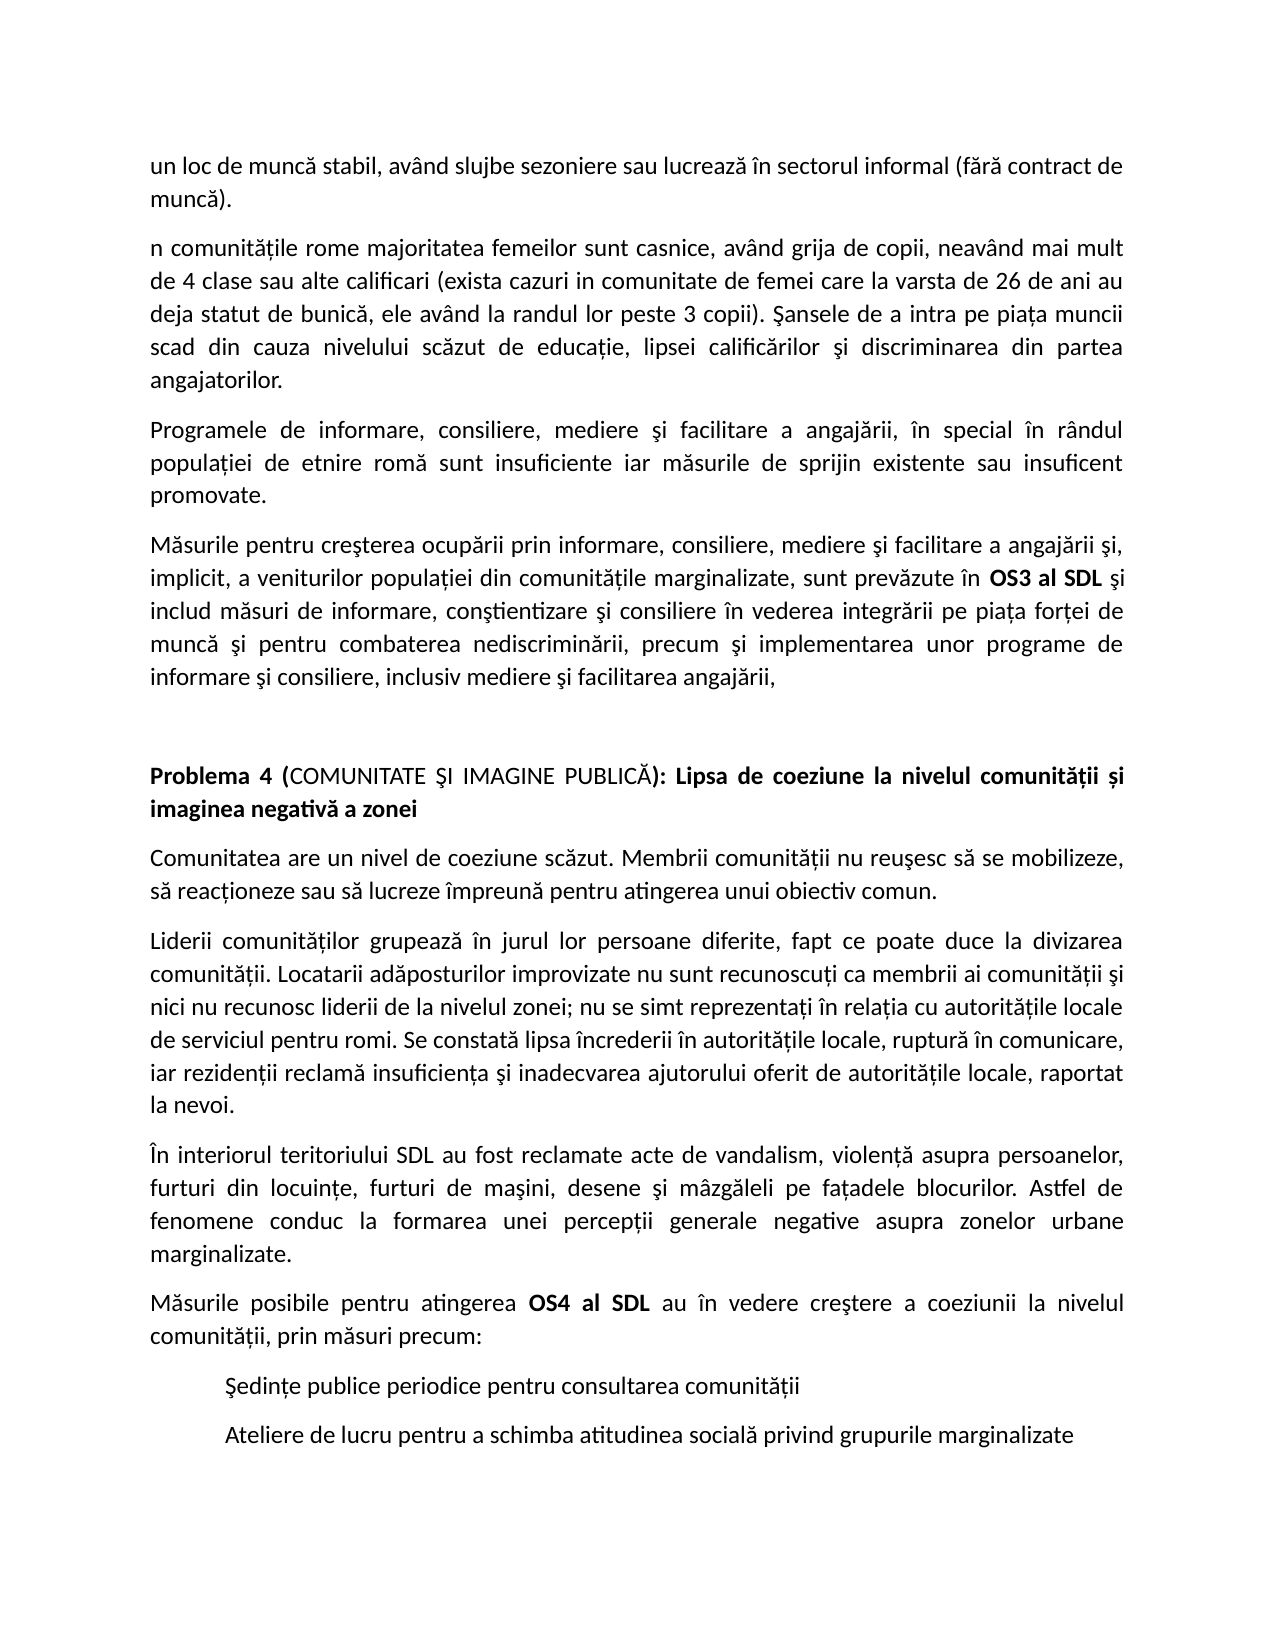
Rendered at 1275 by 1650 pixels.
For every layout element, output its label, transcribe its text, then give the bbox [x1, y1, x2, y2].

text Liderii comunităților grupează în jurul lor persoane diferite, fapt ce poate duce la divizarea comunității. Locatarii adăposturilor improvizate nu sunt recunoscuți ca membrii ai comunității şi nici nu recunosc liderii de la nivelul zonei; nu se simt reprezentați în relația cu autoritățile locale de serviciul pentru romi. Se constată lipsa încrederii în autoritățile locale, ruptură în comunicare, iar rezidenții reclamă insuficiența şi inadecvarea ajutorului oferit de autoritățile locale, raportat la nevoi. [150, 925, 1125, 1120]
text Problema 4 (COMUNITATE ŞI IMAGINE PUBLICĂ): Lipsa de coeziune la nivelul comunității și imaginea negativă a zonei [150, 760, 1125, 823]
text Măsurile posibile pentru atingerea OS4 al SDL au în vedere creştere a coeziunii la nivelul comunității, prin măsuri precum: [150, 1287, 1125, 1351]
list Ateliere de lucru pentru a schimba atitudinea socială privind grupurile marginalizate [150, 1419, 1125, 1450]
text Programele de informare, consiliere, mediere şi facilitare a angajării, în special în rândul populației de etnire romă sunt insuficiente iar măsurile de sprijin existente sau insuficent promovate. [150, 414, 1125, 510]
text Comunitatea are un nivel de coeziune scăzut. Membrii comunității nu reuşesc să se mobilizeze, să reacționeze sau să lucreze împreună pentru atingerea unui obiectiv comun. [150, 842, 1125, 906]
text Măsurile pentru creşterea ocupării prin informare, consiliere, mediere şi facilitare a angajării şi, implicit, a veniturilor populației din comunitățile marginalizate, sunt prevăzute în OS3 al SDL şi includ măsuri de informare, conştientizare şi consiliere în vederea integrării pe piața forței de muncă şi pentru combaterea nediscriminării, precum şi implementarea unor programe de informare şi consiliere, inclusiv mediere şi facilitarea angajării, [150, 529, 1125, 691]
text n comunitățile rome majoritatea femeilor sunt casnice, având grija de copii, neavând mai mult de 4 clase sau alte calificari (exista cazuri in comunitate de femei care la varsta de 26 de ani au deja statut de bunică, ele având la randul lor peste 3 copii). Şansele de a intra pe piața muncii scad din cauza nivelului scăzut de educație, lipsei calificărilor şi discriminarea din partea angajatorilor. [150, 232, 1125, 395]
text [150, 150, 1125, 213]
text În interiorul teritoriului SDL au fost reclamate acte de vandalism, violență asupra persoanelor, furturi din locuințe, furturi de maşini, desene şi mâzgăleli pe fațadele blocurilor. Astfel de fenomene conduc la formarea unei percepții generale negative asupra zonelor urbane marginalizate. [150, 1139, 1125, 1268]
list Şedințe publice periodice pentru consultarea comunității [150, 1370, 1125, 1401]
